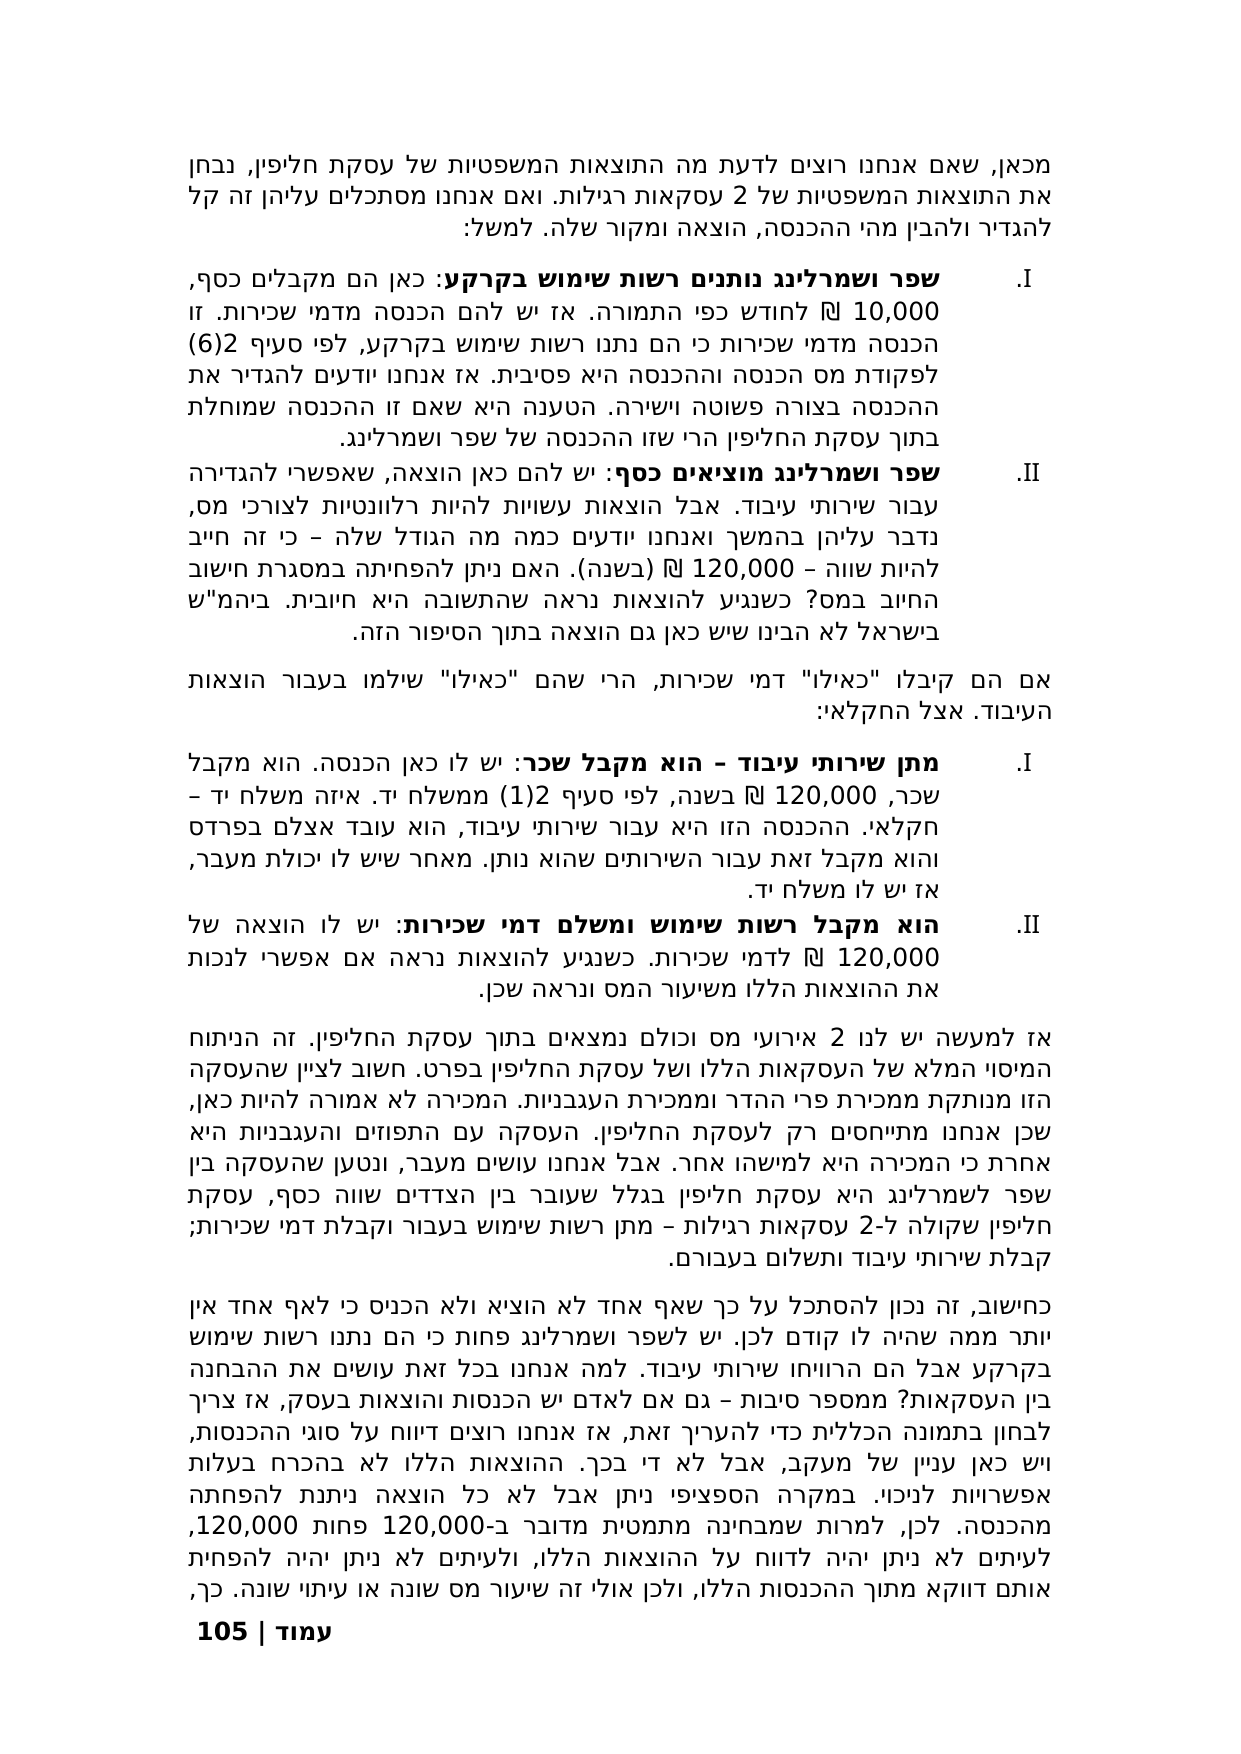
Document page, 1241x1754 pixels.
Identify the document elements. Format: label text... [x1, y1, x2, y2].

list מתן שירותי עיבוד – הוא מקבל שכר: יש לו כאן הכנסה. הוא מקבל שכר, 120,000 ₪ בשנה, לפי סעיף 2(1) ממשלח יד. איזה משלח יד – חקלאי. ההכנסה הזו היא עבור שירותי עיבוד, הוא עובד אצלם בפרדס והוא מקבל זאת עבור השירותים שהוא נותן. מאחר שיש לו יכולת מעבר, אז יש לו משלח יד. [187, 744, 1015, 904]
text מכאן, שאם אנחנו רוצים לדעת מה התוצאות המשפטיות של עסקת חליפין, נבחן את התוצאות המשפטיות של 2 עסקאות רגילות. ואם אנחנו מסתכלים עליהן זה קל להגדיר ולהבין מהי ההכנסה, הוצאה ומקור שלה. למשל: [187, 150, 1053, 242]
list שפר ושמרלינג נותנים רשות שימוש בקרקע: כאן הם מקבלים כסף, 10,000 ₪ לחודש כפי התמורה. אז יש להם הכנסה מדמי שכירות. זו הכנסה מדמי שכירות כי הם נתנו רשות שימוש בקרקע, לפי סעיף 2(6) לפקודת מס הכנסה וההכנסה היא פסיבית. אז אנחנו יודעים להגדיר את ההכנסה בצורה פשוטה וישירה. הטענה היא שאם זו ההכנסה שמוחלת בתוך עסקת החליפין הרי שזו ההכנסה של שפר ושמרלינג. [187, 261, 1015, 452]
text אז למעשה יש לנו 2 אירועי מס וכולם נמצאים בתוך עסקת החליפין. זה הניתוח המיסוי המלא של העסקאות הללו ושל עסקת החליפין בפרט. חשוב לציין שהעסקה הזו מנותקת ממכירת פרי ההדר וממכירת העגבניות. המכירה לא אמורה להיות כאן, שכן אנחנו מתייחסים רק לעסקת החליפין. העסקה עם התפוזים והעגבניות היא אחרת כי המכירה היא למישהו אחר. אבל אנחנו עושים מעבר, ונטען שהעסקה בין שפר לשמרלינג היא עסקת חליפין בגלל שעובר בין הצדדים שווה כסף, עסקת חליפין שקולה ל-2 עסקאות רגילות – מתן רשות שימוש בעבור וקבלת דמי שכירות; קבלת שירותי עיבוד ותשלום בעבורם. [187, 1023, 1053, 1272]
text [187, 1291, 1053, 1603]
list הוא מקבל רשות שימוש ומשלם דמי שכירות: יש לו הוצאה של 120,000 ₪ לדמי שכירות. כשנגיע להוצאות נראה אם אפשרי לנכות את ההוצאות הללו משיעור המס ונראה שכן. [187, 907, 1015, 1004]
text אם הם קיבלו "כאילו" דמי שכירות, הרי שהם "כאילו" שילמו בעבור הוצאות העיבוד. אצל החקלאי: [187, 665, 1053, 726]
list שפר ושמרלינג מוציאים כסף: יש להם כאן הוצאה, שאפשרי להגדירה עבור שירותי עיבוד. אבל הוצאות עשויות להיות רלוונטיות לצורכי מס, נדבר עליהן בהמשך ואנחנו יודעים כמה מה הגודל שלה – כי זה חייב להיות שווה – 120,000 ₪ (בשנה). האם ניתן להפחיתה במסגרת חישוב החיוב במס? כשנגיע להוצאות נראה שהתשובה היא חיובית. ביהמ"ש בישראל לא הבינו שיש כאן גם הוצאה בתוך הסיפור הזה. [187, 455, 1015, 646]
